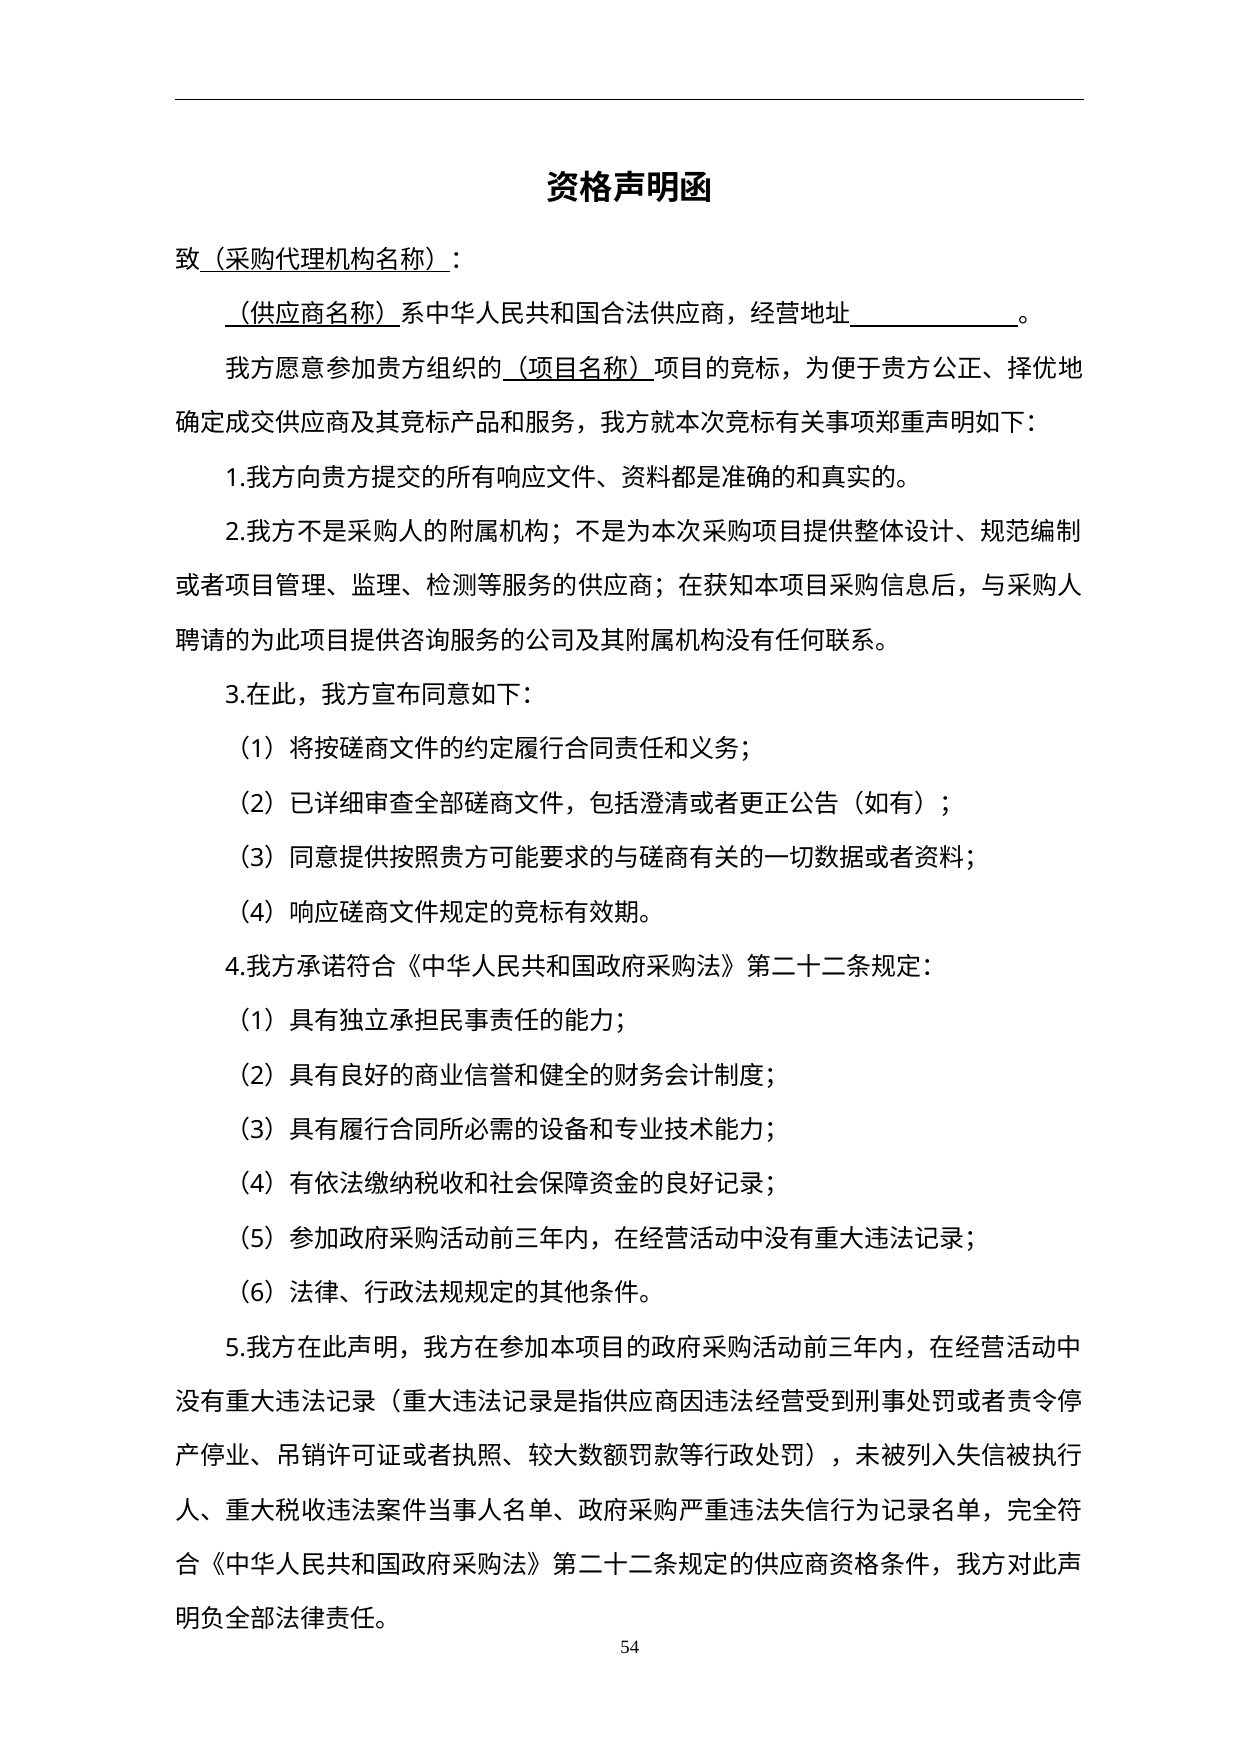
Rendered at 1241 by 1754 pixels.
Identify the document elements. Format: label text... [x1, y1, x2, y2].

text （6）法律、行政法规规定的其他条件。 [175, 1273, 1084, 1309]
text （2）具有良好的商业信誉和健全的财务会计制度； [175, 1055, 1084, 1091]
text 我方愿意参加贵方组织的（项目名称）项目的竞标，为便于贵方公正、择优地确定成交供应商及其竞标产品和服务，我方就本次竞标有关事项郑重声明如下： [175, 348, 1084, 439]
text （1）具有独立承担民事责任的能力； [175, 1001, 1084, 1037]
text 5.我方在此声明，我方在参加本项目的政府采购活动前三年内，在经营活动中没有重大违法记录（重大违法记录是指供应商因违法经营受到刑事处罚或者责令停产停业、吊销许可证或者执照、较大数额罚款等行政处罚），未被列入失信被执行人、重大税收违法案件当事人名单、政府采购严重违法失信行为记录名单，完全符合《中华人民共和国政府采购法》第二十二条规定的供应商资格条件，我方对此声明负全部法律责任。 [175, 1327, 1084, 1635]
text （4）响应磋商文件规定的竞标有效期。 [175, 892, 1084, 928]
text （供应商名称）系中华人民共和国合法供应商，经营地址 。 [175, 294, 1084, 330]
text 4.我方承诺符合《中华人民共和国政府采购法》第二十二条规定： [175, 946, 1084, 983]
text （2）已详细审查全部磋商文件，包括澄清或者更正公告（如有）； [175, 783, 1084, 819]
text （3）具有履行合同所必需的设备和专业技术能力； [175, 1109, 1084, 1146]
text 1.我方向贵方提交的所有响应文件、资料都是准确的和真实的。 [175, 457, 1084, 493]
text 致（采购代理机构名称）： [175, 239, 1084, 276]
text 3.在此，我方宣布同意如下： [175, 674, 1084, 711]
text （5）参加政府采购活动前三年内，在经营活动中没有重大违法记录； [175, 1218, 1084, 1254]
text （3）同意提供按照贵方可能要求的与磋商有关的一切数据或者资料； [175, 838, 1084, 874]
text 资格声明函 [175, 173, 1084, 206]
text 2.我方不是采购人的附属机构；不是为本次采购项目提供整体设计、规范编制或者项目管理、监理、检测等服务的供应商；在获知本项目采购信息后，与采购人聘请的为此项目提供咨询服务的公司及其附属机构没有任何联系。 [175, 511, 1084, 656]
text （1）将按磋商文件的约定履行合同责任和义务； [175, 729, 1084, 765]
text （4）有依法缴纳税收和社会保障资金的良好记录； [175, 1164, 1084, 1200]
